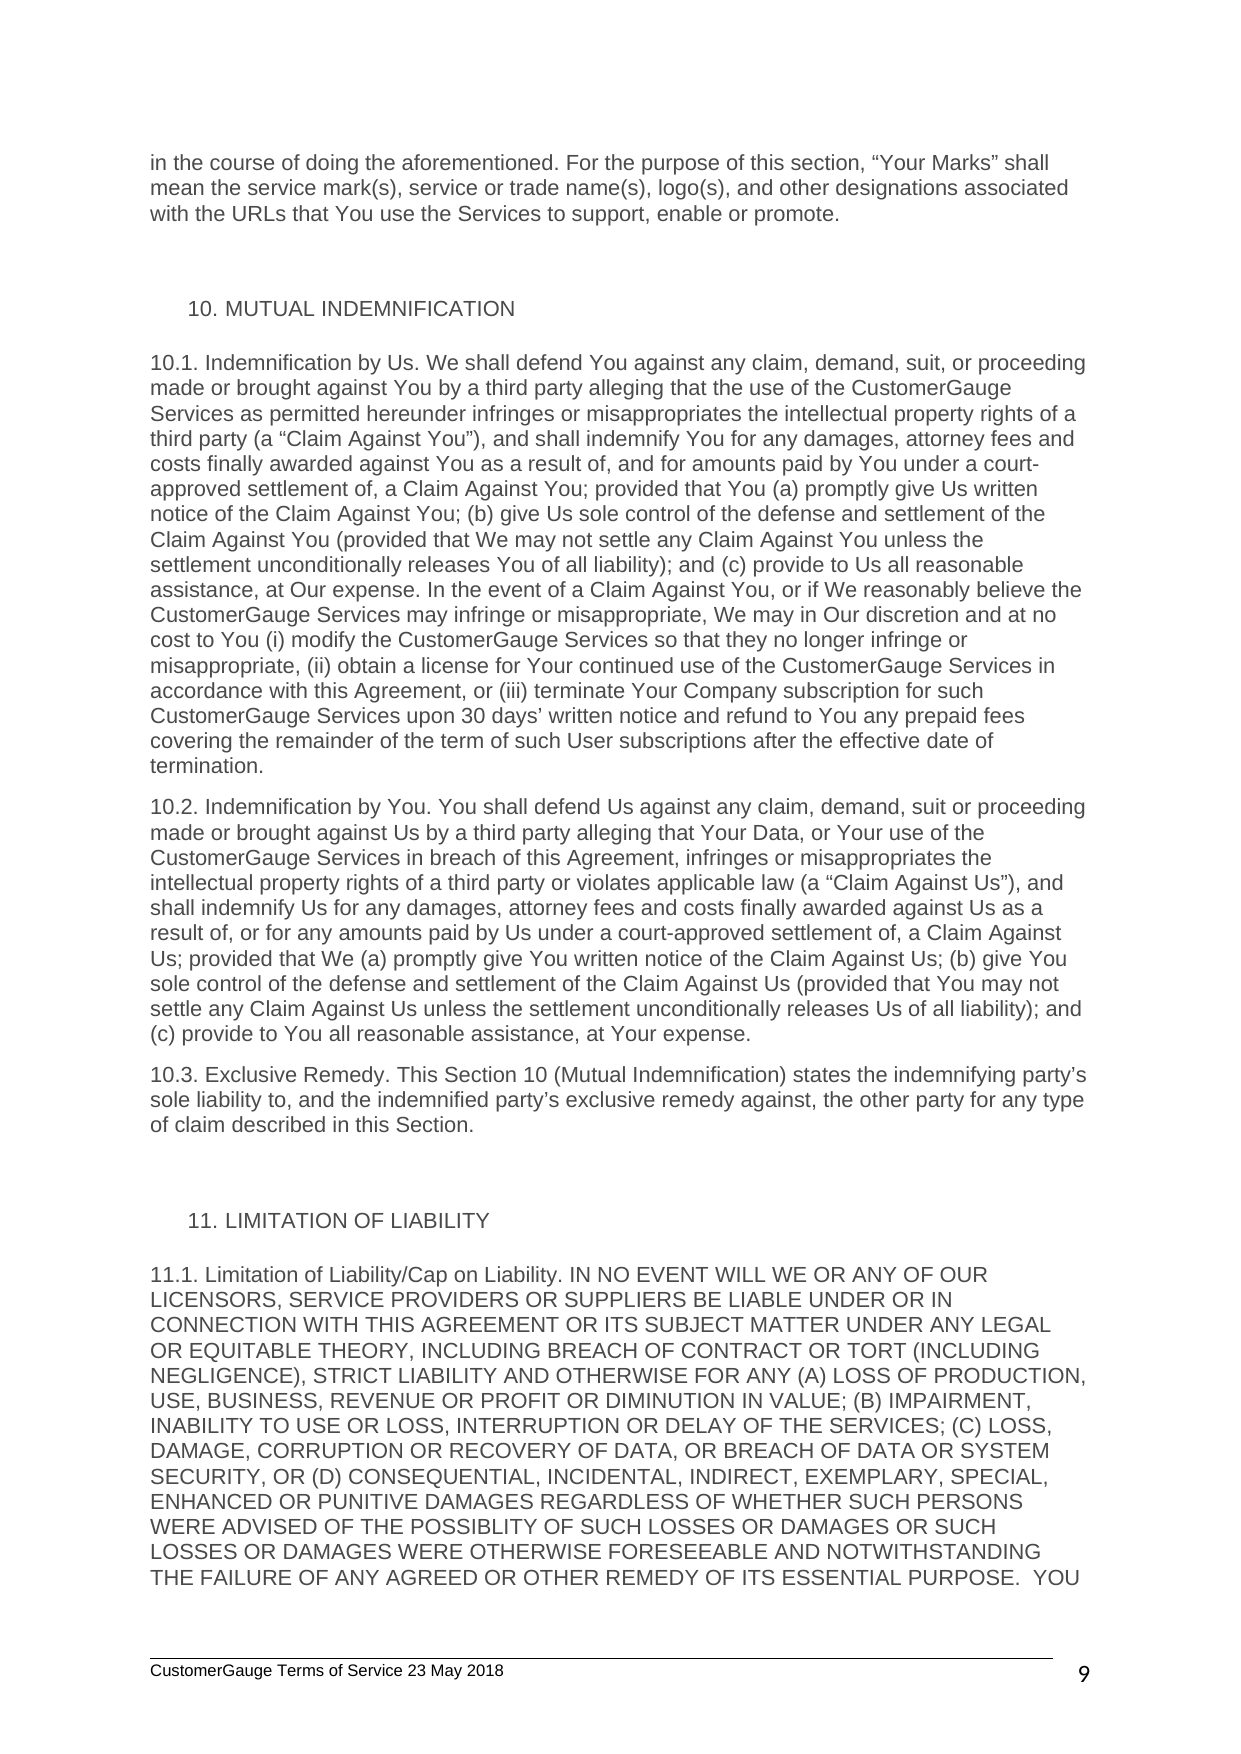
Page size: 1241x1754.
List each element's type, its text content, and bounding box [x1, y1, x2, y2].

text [150, 150, 1090, 226]
text 10.1. Indemnification by Us. We shall defend You against any claim, demand, suit, or proceeding made or brought against You by a third party alleging that the use of the CustomerGauge Services as permitted hereunder infringes or misappropriates the intellectual property rights of a third party (a “Claim Against You”), and shall indemnify You for any damages, attorney fees and costs finally awarded against You as a result of, and for amounts paid by You under a court-approved settlement of, a Claim Against You; provided that You (a) promptly give Us written notice of the Claim Against You; (b) give Us sole control of the defense and settlement of the Claim Against You (provided that We may not settle any Claim Against You unless the settlement unconditionally releases You of all liability); and (c) provide to Us all reasonable assistance, at Our expense. In the event of a Claim Against You, or if We reasonably believe the CustomerGauge Services may infringe or misappropriate, We may in Our discretion and at no cost to You (i) modify the CustomerGauge Services so that they no longer infringe or misappropriate, (ii) obtain a license for Your continued use of the CustomerGauge Services in accordance with this Agreement, or (iii) terminate Your Company subscription for such CustomerGauge Services upon 30 days’ written notice and refund to You any prepaid fees covering the remainder of the term of such User subscriptions after the effective date of termination. [150, 350, 1090, 778]
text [150, 1262, 1090, 1589]
text 10.2. Indemnification by You. You shall defend Us against any claim, demand, suit or proceeding made or brought against Us by a third party alleging that Your Data, or Your use of the CustomerGauge Services in breach of this Agreement, infringes or misappropriates the intellectual property rights of a third party or violates applicable law (a “Claim Against Us”), and shall indemnify Us for any damages, attorney fees and costs finally awarded against Us as a result of, or for any amounts paid by Us under a court-approved settlement of, a Claim Against Us; provided that We (a) promptly give You written notice of the Claim Against Us; (b) give You sole control of the defense and settlement of the Claim Against Us (provided that You may not settle any Claim Against Us unless the settlement unconditionally releases Us of all liability); and (c) provide to You all reasonable assistance, at Your expense. [150, 794, 1090, 1046]
text 10.3. Exclusive Remedy. This Section 10 (Mutual Indemnification) states the indemnifying party’s sole liability to, and the indemnified party’s exclusive remedy against, the other party for any type of claim described in this Section. [150, 1062, 1090, 1137]
list LIMITATION OF LIABILITY [187, 1207, 1090, 1233]
list MUTUAL INDEMNIFICATION [187, 296, 1090, 321]
